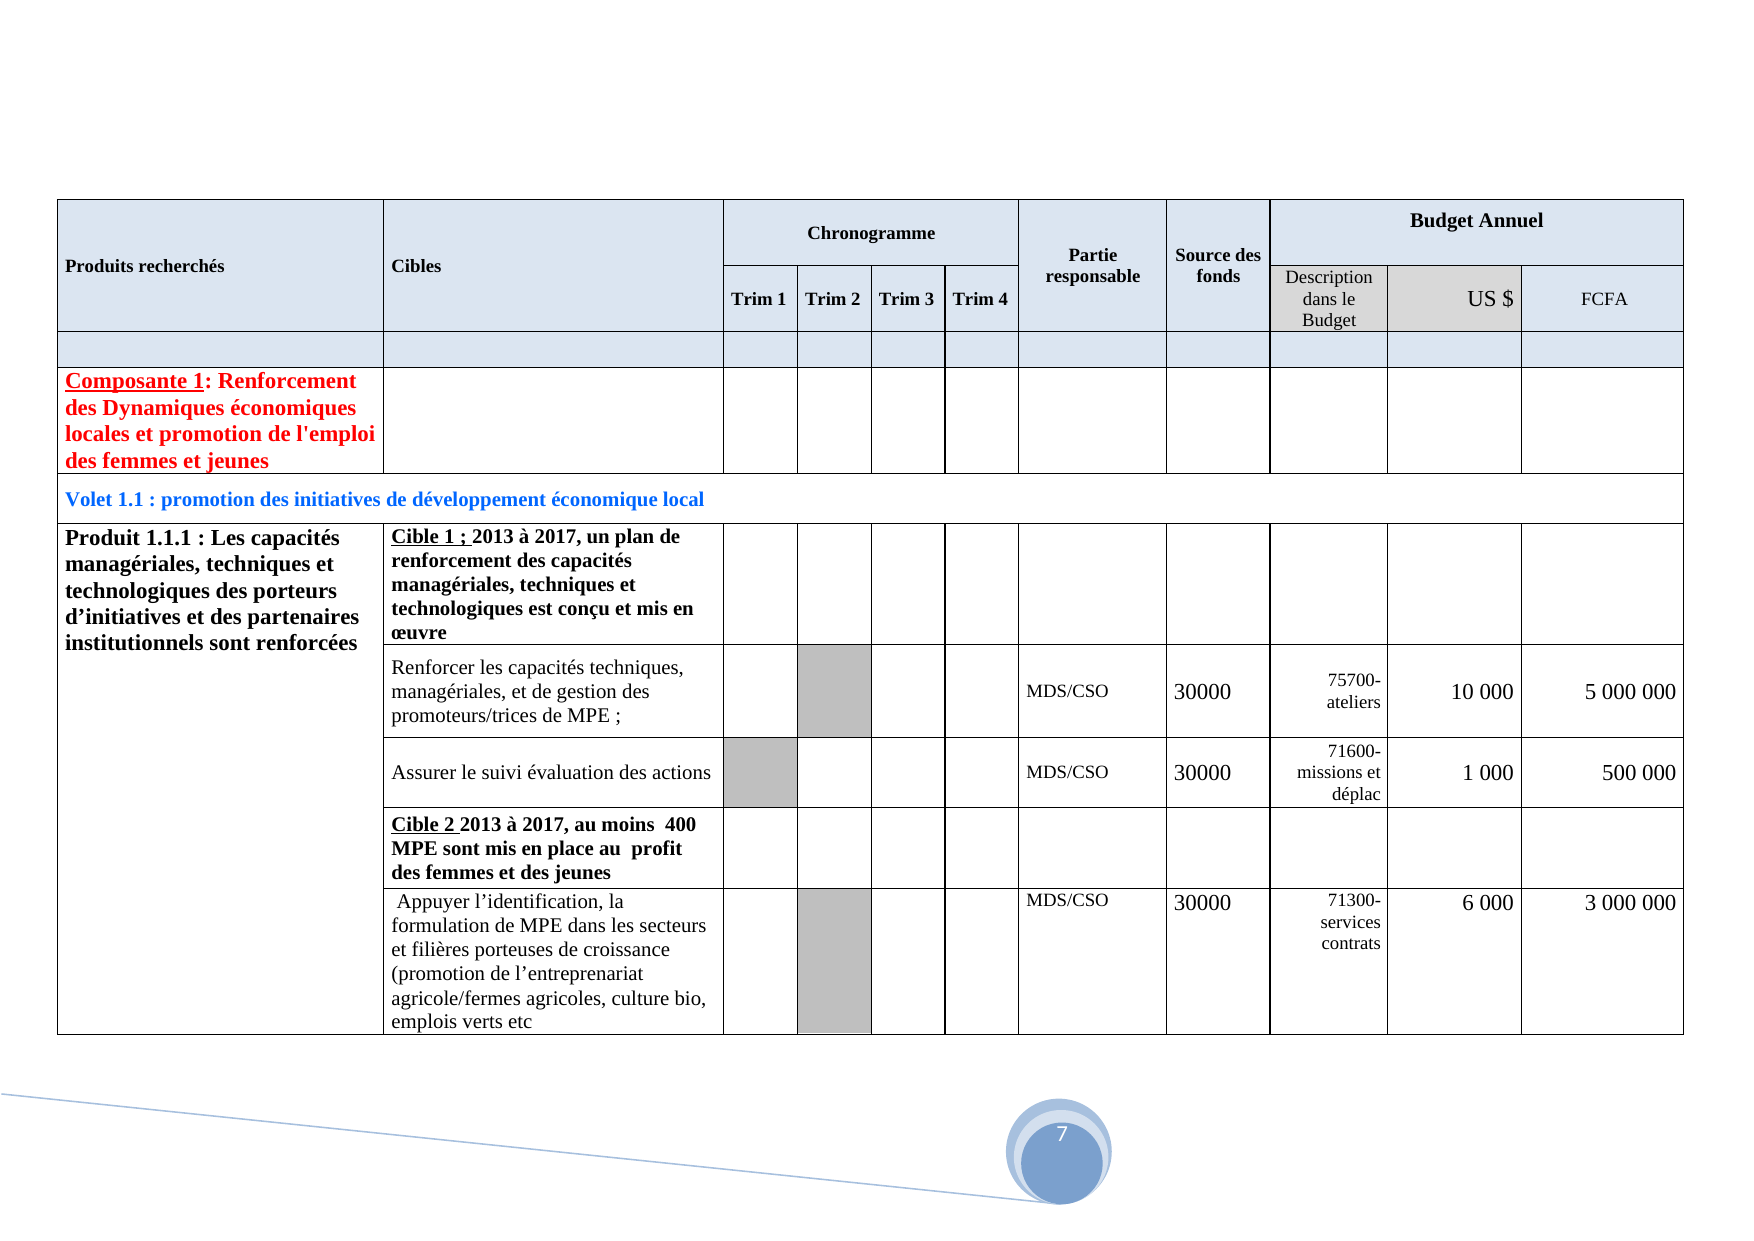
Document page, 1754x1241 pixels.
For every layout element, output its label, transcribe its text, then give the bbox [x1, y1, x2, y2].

table_cell [1271, 332, 1387, 367]
table_cell [798, 645, 871, 737]
table_cell MDS/CSO [1019, 645, 1166, 737]
table_cell [872, 645, 944, 737]
table_cell [872, 368, 944, 473]
table_cell [872, 889, 944, 1033]
table_cell [1522, 524, 1683, 644]
table_cell [1388, 368, 1521, 473]
table_cell Trim 4 [946, 266, 1018, 331]
table_cell Cible 2 2013 à 2017, au moins 400 MPE sont mis en place au profit des femmes et des jeunes [384, 808, 723, 888]
table_cell Trim 1 [724, 266, 797, 331]
table_cell 10 000 [1388, 645, 1521, 737]
table_cell 30000 [1167, 889, 1269, 1033]
table_cell [872, 332, 944, 367]
table_cell 75700-ateliers [1271, 645, 1387, 737]
table_cell 5 000 000 [1522, 645, 1683, 737]
table_cell Produit 1.1.1 : Les capacités managériales, techniques et technologiques des porteurs d’initiatives et des partenaires institutionnels sont renforcées [58, 524, 383, 1033]
table_cell [946, 889, 1018, 1033]
table_cell [946, 524, 1018, 644]
table_header Source des fonds [1167, 200, 1269, 331]
table_cell [1388, 524, 1521, 644]
table_cell [1019, 524, 1166, 644]
table_cell [1522, 332, 1683, 367]
table_cell 500 000 [1522, 738, 1683, 807]
table_header Budget Annuel [1271, 200, 1683, 265]
table_cell FCFA [1522, 266, 1683, 331]
table_header Produits recherchés [58, 200, 383, 331]
table_cell [1388, 332, 1521, 367]
table_cell [798, 889, 871, 1033]
table_cell [946, 368, 1018, 473]
table_cell [384, 368, 723, 473]
table_cell [1167, 524, 1269, 644]
table_cell Appuyer l’identification, la formulation de MPE dans les secteurs et filières porteuses de croissance (promotion de l’entreprenariat agricole/fermes agricoles, culture bio, emplois verts etc [384, 889, 723, 1033]
table_cell [724, 889, 797, 1033]
table_cell Trim 2 [798, 266, 871, 331]
table_cell 6 000 [1388, 889, 1521, 1033]
table_cell 1 000 [1388, 738, 1521, 807]
table_cell [1167, 368, 1269, 473]
table_cell MDS/CSO [1019, 738, 1166, 807]
table_cell [946, 808, 1018, 888]
table_cell Trim 3 [872, 266, 944, 331]
table_cell [798, 738, 871, 807]
table_cell US $ [1388, 266, 1521, 331]
table_cell 71600-missions et déplac [1271, 738, 1387, 807]
table_cell [872, 738, 944, 807]
table_cell [946, 738, 1018, 807]
table_cell [724, 368, 797, 473]
table_cell [724, 332, 797, 367]
table_cell MDS/CSO [1019, 889, 1166, 1033]
table_cell 30000 [1167, 738, 1269, 807]
table_cell [1167, 808, 1269, 888]
table_cell [1019, 332, 1166, 367]
table_cell Cible 1 ; 2013 à 2017, un plan de renforcement des capacités managériales, techniques et technologiques est conçu et mis en œuvre [384, 524, 723, 644]
table_cell [1522, 808, 1683, 888]
table_cell 3 000 000 [1522, 889, 1683, 1033]
table_cell [946, 645, 1018, 737]
table_cell [798, 332, 871, 367]
table_cell 71300-services contrats [1271, 889, 1387, 1033]
table_cell [724, 524, 797, 644]
table_cell Volet 1.1 : promotion des initiatives de développement économique local [58, 474, 1683, 523]
table_cell [1167, 332, 1269, 367]
table_cell [724, 808, 797, 888]
table_cell [798, 524, 871, 644]
table_header Chronogramme [724, 200, 1018, 265]
table_cell Renforcer les capacités techniques, managériales, et de gestion des promoteurs/trices de MPE ; [384, 645, 723, 737]
table_cell [798, 368, 871, 473]
table_cell Composante 1: Renforcement des Dynamiques économiques locales et promotion de l'emploi des femmes et jeunes [58, 368, 383, 473]
table_cell [1522, 368, 1683, 473]
table_cell [724, 645, 797, 737]
table_header Cibles [384, 200, 723, 331]
table_cell [872, 524, 944, 644]
table_header Partie responsable [1019, 200, 1166, 331]
table_cell [1019, 368, 1166, 473]
table_cell 30000 [1167, 645, 1269, 737]
table_cell [1019, 808, 1166, 888]
table_cell [724, 738, 797, 807]
table_cell [946, 332, 1018, 367]
table_cell [872, 808, 944, 888]
table_cell Assurer le suivi évaluation des actions [384, 738, 723, 807]
table_cell [1271, 808, 1387, 888]
table_cell [1271, 368, 1387, 473]
table_cell [384, 332, 723, 367]
table_cell [798, 808, 871, 888]
table_cell [58, 332, 383, 367]
table_cell Description dans le Budget [1271, 266, 1387, 331]
table_cell [1388, 808, 1521, 888]
table_cell [1271, 524, 1387, 644]
